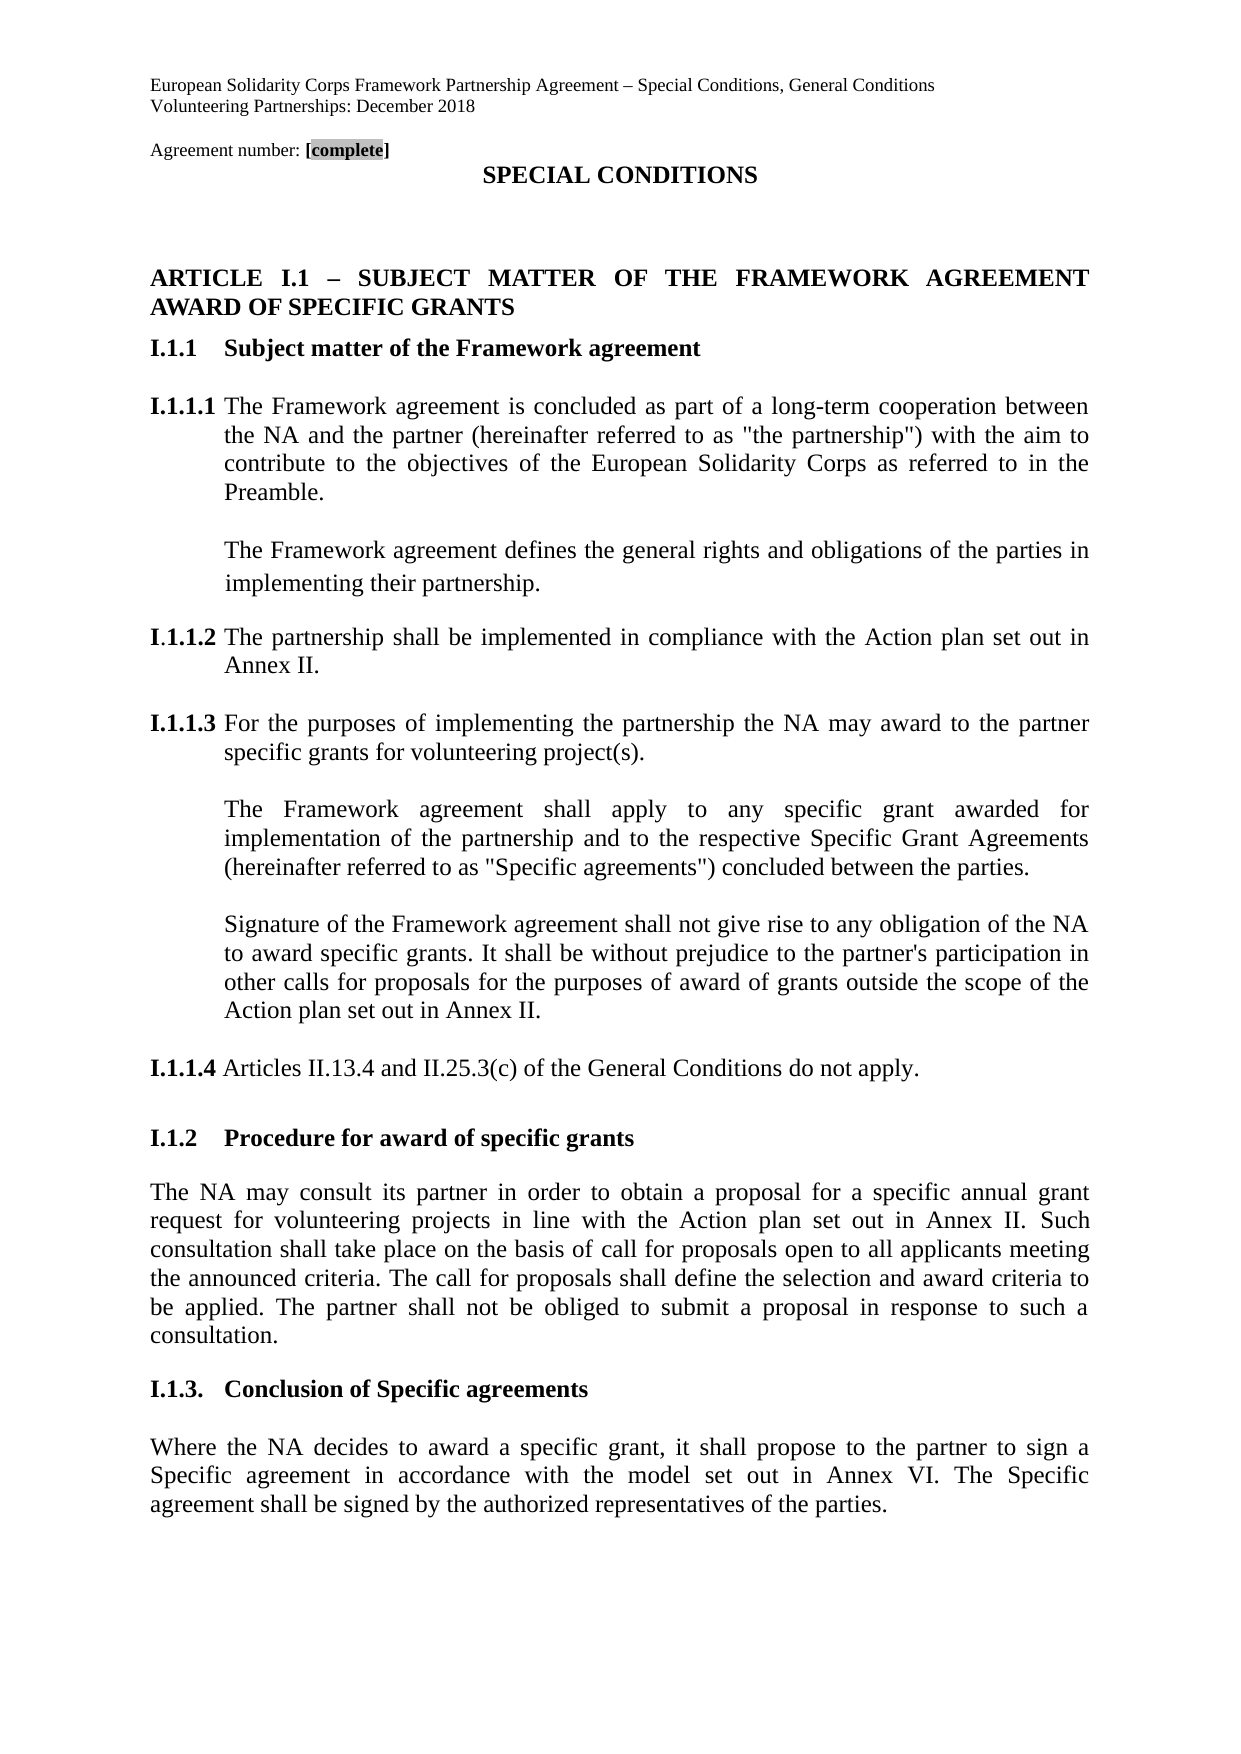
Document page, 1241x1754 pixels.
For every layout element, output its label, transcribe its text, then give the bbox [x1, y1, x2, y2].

text I.1.1.1 The Framework agreement is concluded as part of a long-term cooperation between the NA and the partner (hereinafter referred to as "the partnership") with the aim to contribute to the objectives of the European Solidarity Corps as referred to in the Preamble. [150, 391, 1090, 506]
subtitle I.1.2 Procedure for award of specific grants [150, 1123, 1090, 1152]
subtitle I.1.1 Subject matter of the Framework agreement [150, 333, 1090, 362]
text The Framework agreement shall apply to any specific grant awarded for implementation of the partnership and to the respective Specific Grant Agreements (hereinafter referred to as "Specific agreements") concluded between the parties. [224, 794, 1090, 880]
text The NA may consult its partner in order to obtain a proposal for a specific annual grant request for volunteering projects in line with the Action plan set out in Annex II. Such consultation shall take place on the basis of call for proposals open to all applicants meeting the announced criteria. The call for proposals shall define the selection and award criteria to be applied. The partner shall not be obliged to submit a proposal in response to such a consultation. [150, 1177, 1090, 1349]
text SPECIAL CONDITIONS [150, 160, 1090, 189]
text Where the NA decides to award a specific grant, it shall propose to the partner to sign a Specific agreement in accordance with the model set out in Annex VI. The Specific agreement shall be signed by the authorized representatives of the parties. [150, 1432, 1090, 1518]
subtitle I.1.3. Conclusion of Specific agreements [150, 1374, 1090, 1403]
text Signature of the Framework agreement shall not give rise to any obligation of the NA to award specific grants. It shall be without prejudice to the partner's participation in other calls for proposals for the purposes of award of grants outside the scope of the Action plan set out in Annex II. [224, 909, 1090, 1024]
text I.1.1.3 For the purposes of implementing the partnership the NA may award to the partner specific grants for volunteering project(s). [150, 708, 1090, 765]
text I.1.1.4 Articles II.13.4 and II.25.3(c) of the General Conditions do not apply. [150, 1053, 1090, 1082]
text The Framework agreement defines the general rights and obligations of the parties in implementing their partnership. [224, 535, 1090, 596]
subtitle ARTICLE I.1 – SUBJECT MATTER OF THE FRAMEWORK AGREEMENT AWARD OF SPECIFIC GRANTS [150, 263, 1090, 321]
text I.1.1.2 The partnership shall be implemented in compliance with the Action plan set out in Annex II. [150, 622, 1090, 679]
